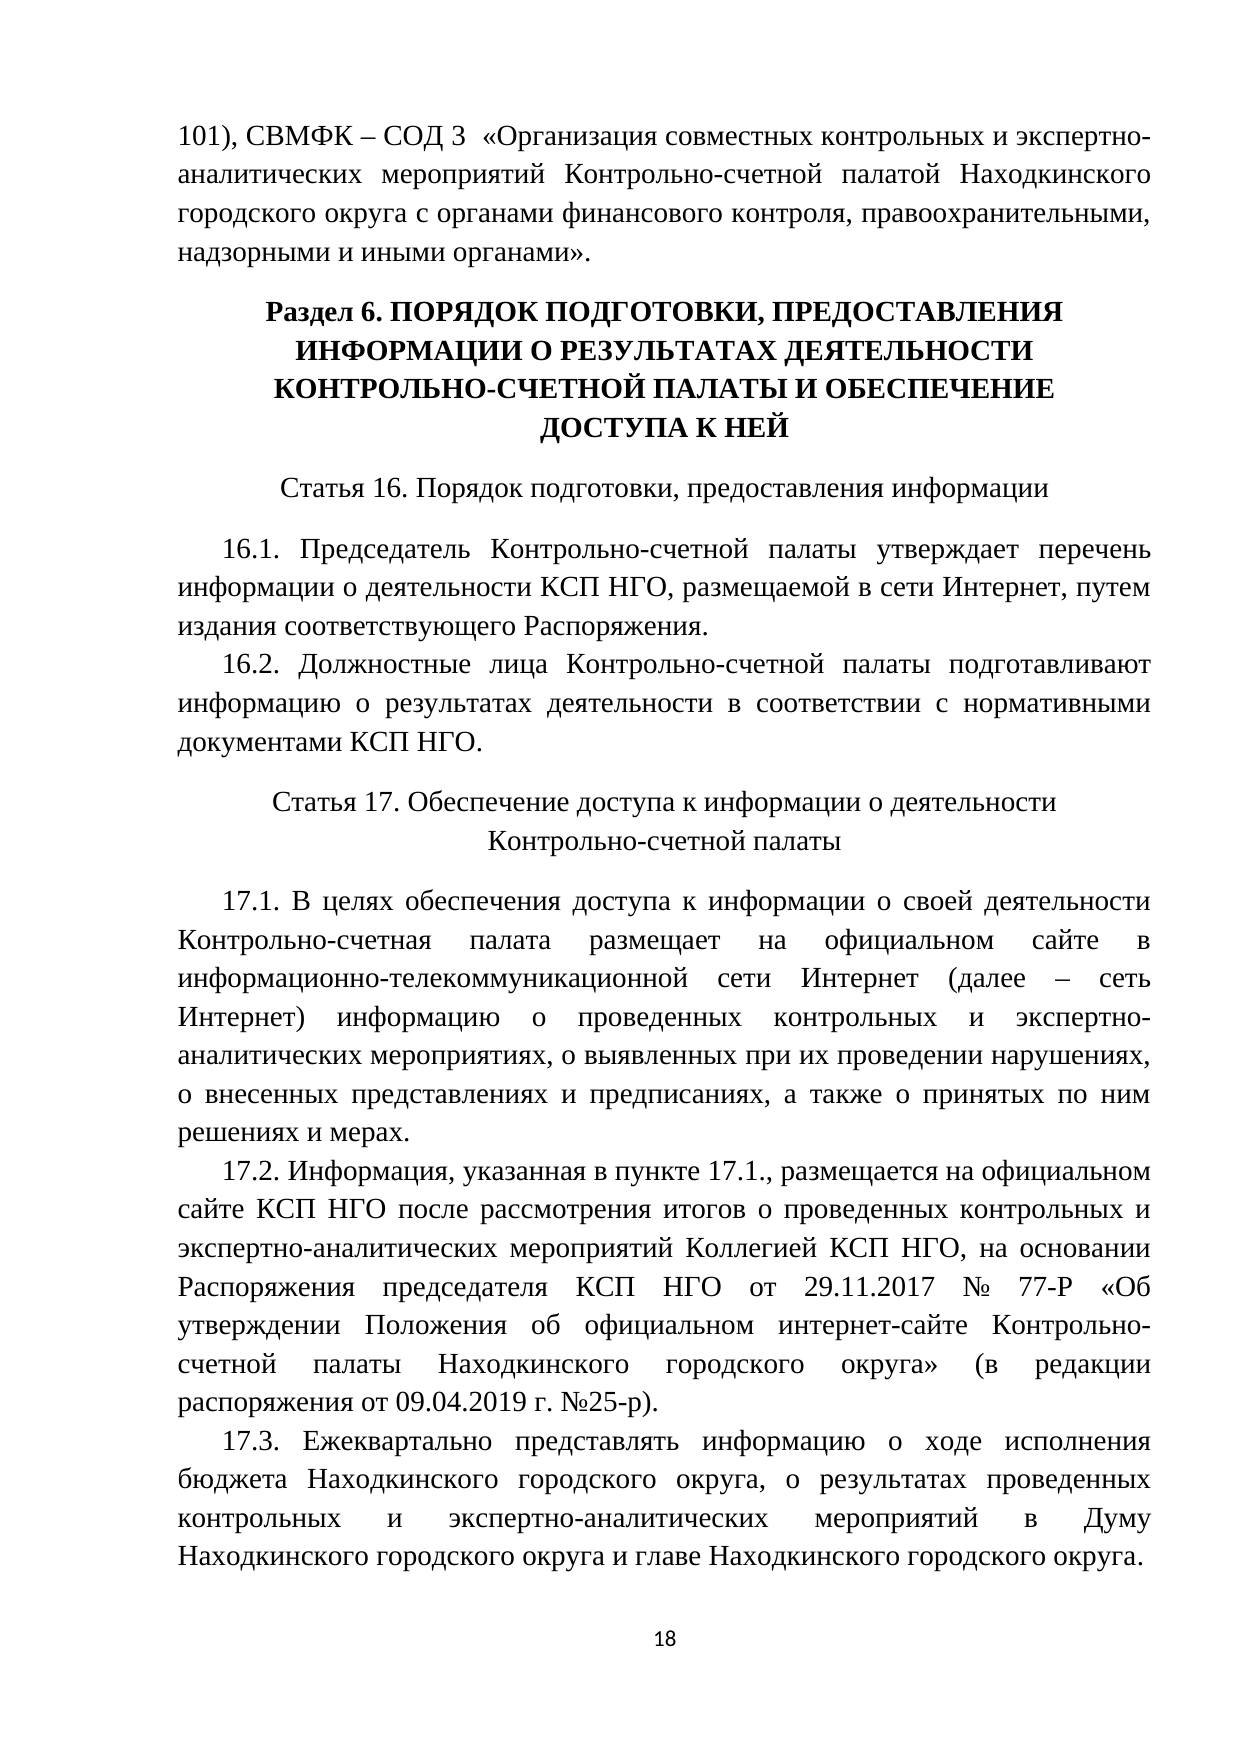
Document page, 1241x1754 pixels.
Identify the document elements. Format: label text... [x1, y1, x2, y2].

text Статья 17. Обеспечение доступа к информации о деятельности [177, 784, 1152, 818]
text Контрольно-счетной палаты [177, 823, 1152, 856]
text ДОСТУПА К НЕЙ [177, 410, 1152, 443]
text 16.2. Должностные лица Контрольно-счетной палаты подготавливают информацию о результатах деятельности в соответствии с нормативными документами КСП НГО. [177, 647, 1152, 757]
text 17.3. Ежеквартально представлять информацию о ходе исполнения бюджета Находкинского городского округа, о результатах проведенных контрольных и экспертно-аналитических мероприятий в Думу Находкинского городского округа и главе Находкинского городского округа. [177, 1423, 1152, 1572]
text 17.2. Информация, указанная в пункте 17.1., размещается на официальном сайте КСП НГО после рассмотрения итогов о проведенных контрольных и экспертно-аналитических мероприятий Коллегией КСП НГО, на основании Распоряжения председателя КСП НГО от 29.11.2017 № 77-Р «Об утверждении Положения об официальном интернет-сайте Контрольно-счетной палаты Находкинского городского округа» (в редакции распоряжения от 09.04.2019 г. №25-р). [177, 1153, 1152, 1418]
text 17.1. В целях обеспечения доступа к информации о своей деятельности Контрольно-счетная палата размещает на официальном сайте в информационно-телекоммуникационной сети Интернет (далее – сеть Интернет) информацию о проведенных контрольных и экспертно-аналитических мероприятиях, о выявленных при их проведении нарушениях, о внесенных представлениях и предписаниях, а также о принятых по ним решениях и мерах. [177, 883, 1152, 1148]
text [177, 118, 1152, 267]
text Раздел 6. ПОРЯДОК ПОДГОТОВКИ, ПРЕДОСТАВЛЕНИЯ ИНФОРМАЦИИ О РЕЗУЛЬТАТАХ ДЕЯТЕЛЬНОСТИ [177, 294, 1152, 366]
text 16.1. Председатель Контрольно-счетной палаты утверждает перечень информации о деятельности КСП НГО, размещаемой в сети Интернет, путем издания соответствующего Распоряжения. [177, 531, 1152, 642]
text КОНТРОЛЬНО-СЧЕТНОЙ ПАЛАТЫ И ОБЕСПЕЧЕНИЕ [177, 371, 1152, 405]
text Статья 16. Порядок подготовки, предоставления информации [177, 470, 1152, 504]
